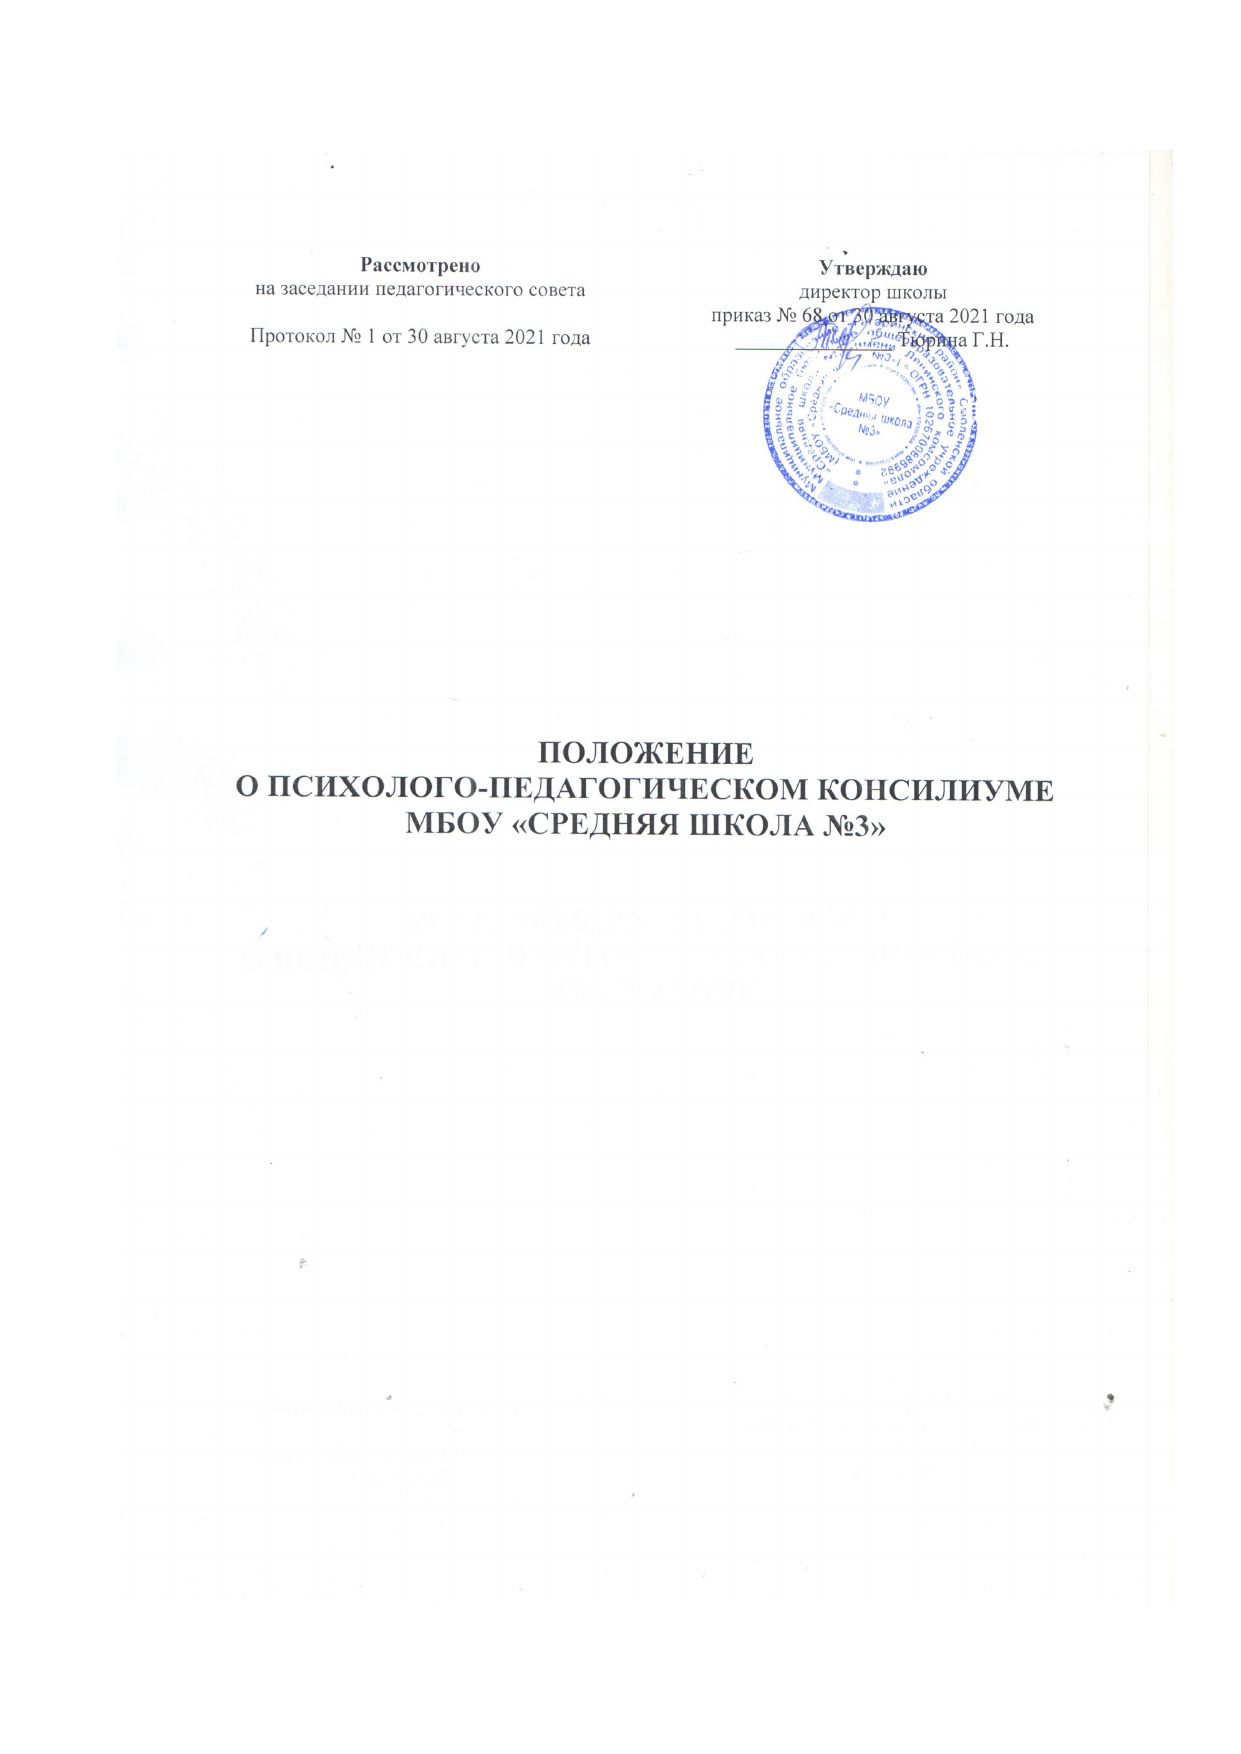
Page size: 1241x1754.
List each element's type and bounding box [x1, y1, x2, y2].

picture [118, 150, 1182, 1604]
